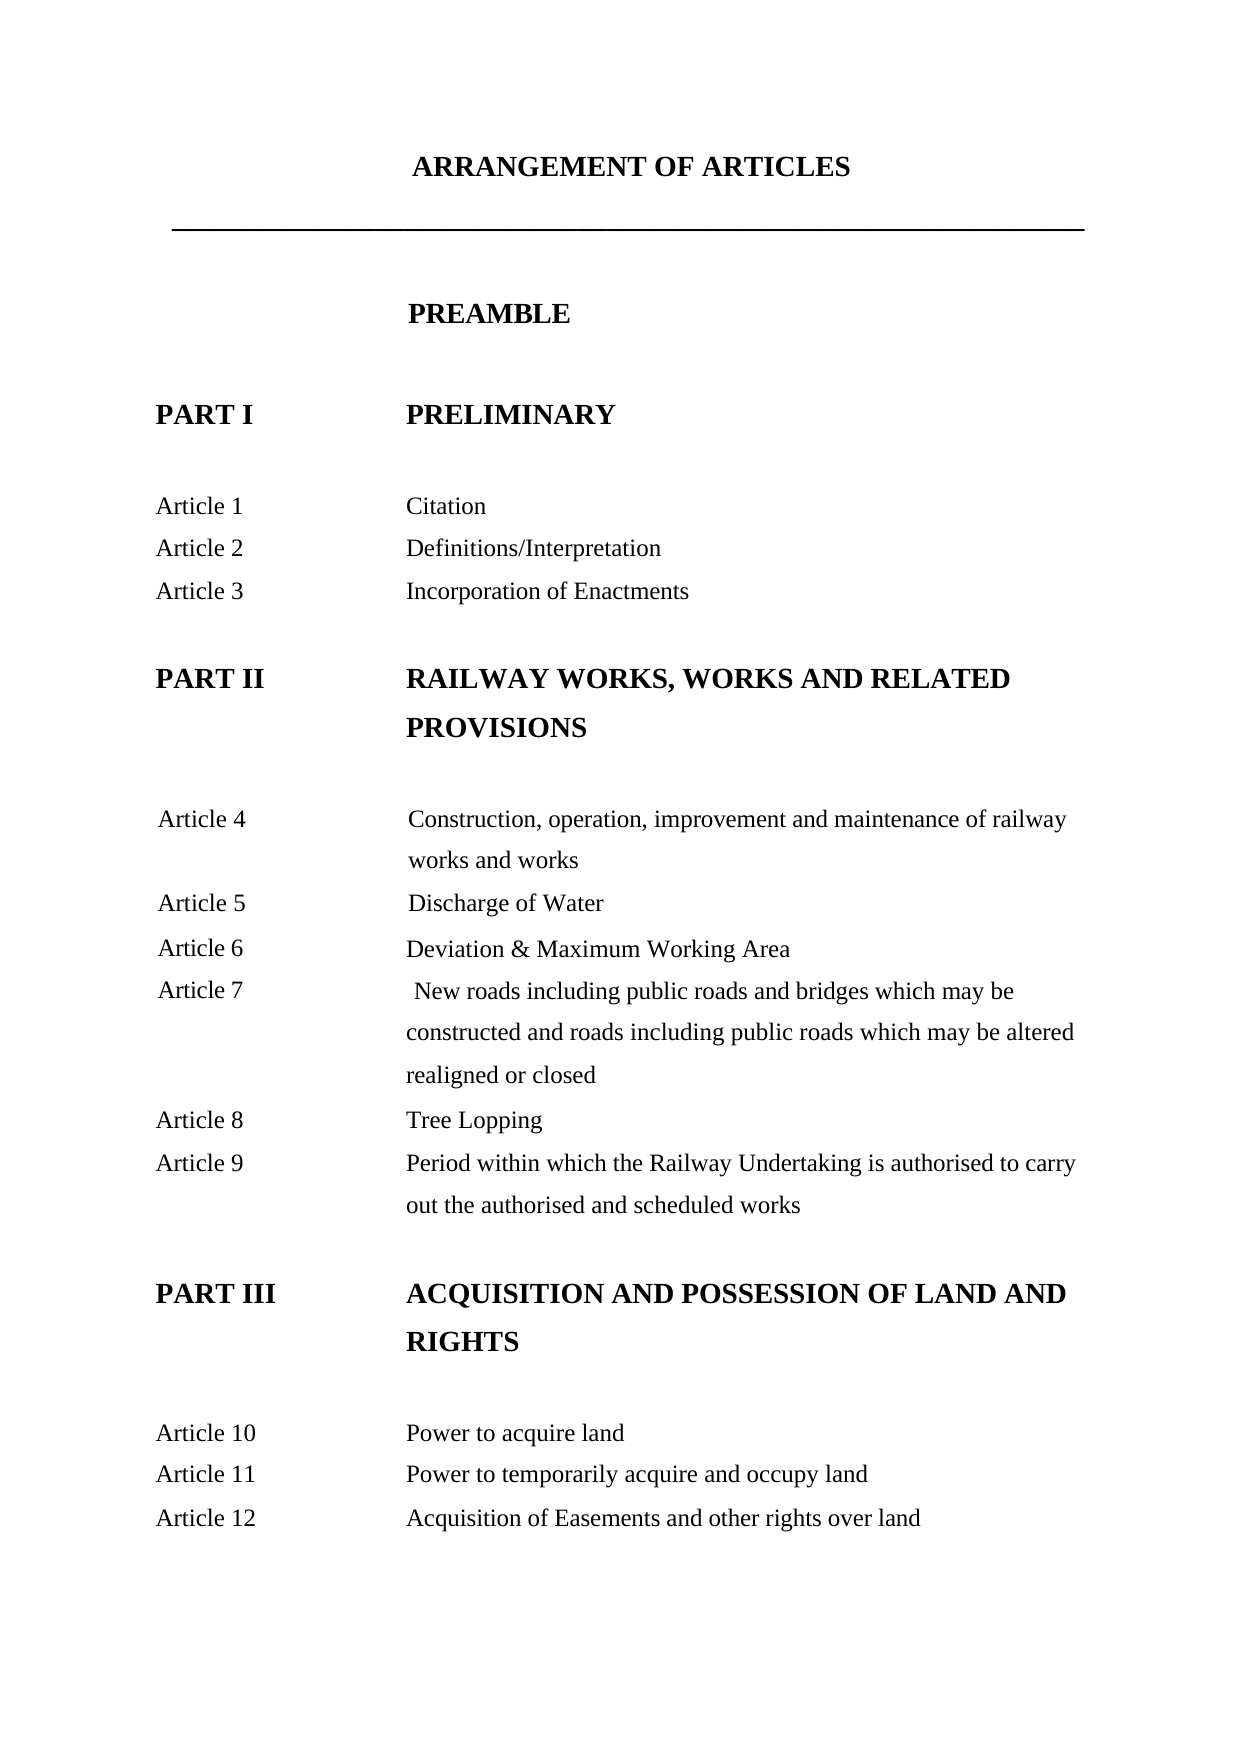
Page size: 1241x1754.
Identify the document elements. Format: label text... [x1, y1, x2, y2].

text PREAMBLE [408, 298, 1188, 330]
text PROVISIONS [406, 712, 1188, 744]
text PART III ACQUISITION AND POSSESSION OF LAND AND [155, 1277, 1188, 1309]
text out the authorised and scheduled works [406, 1191, 1188, 1219]
text Article 8 Tree Lopping [155, 1107, 1188, 1134]
text PART I PRELIMINARY [155, 399, 1188, 431]
text Article 10 Power to acquire land [155, 1420, 1188, 1447]
text Article 1 Citation [155, 493, 1188, 520]
text Article 9 Period within which the Railway Undertaking is authorised to carry [155, 1149, 1188, 1176]
text Deviation & Maximum Working Area [365, 935, 1188, 963]
text PART II RAILWAY WORKS, WORKS AND RELATED [155, 663, 1188, 695]
text Article 11 Power to temporarily acquire and occupy land Article 12 Acquisition of Easements and other rights over land [155, 1448, 935, 1535]
text RIGHTS [406, 1326, 1188, 1358]
text ARRANGEMENT OF ARTICLES _______________________________________________________________ [172, 136, 1100, 237]
text Article 3 Incorporation of Enactments [155, 577, 1188, 604]
text constructed and roads including public roads which may be altered realigned or closed [406, 1006, 1093, 1092]
text New roads including public roads and bridges which may be [397, 977, 1014, 1005]
text Article 2 Definitions/Interpretation [155, 535, 1188, 562]
